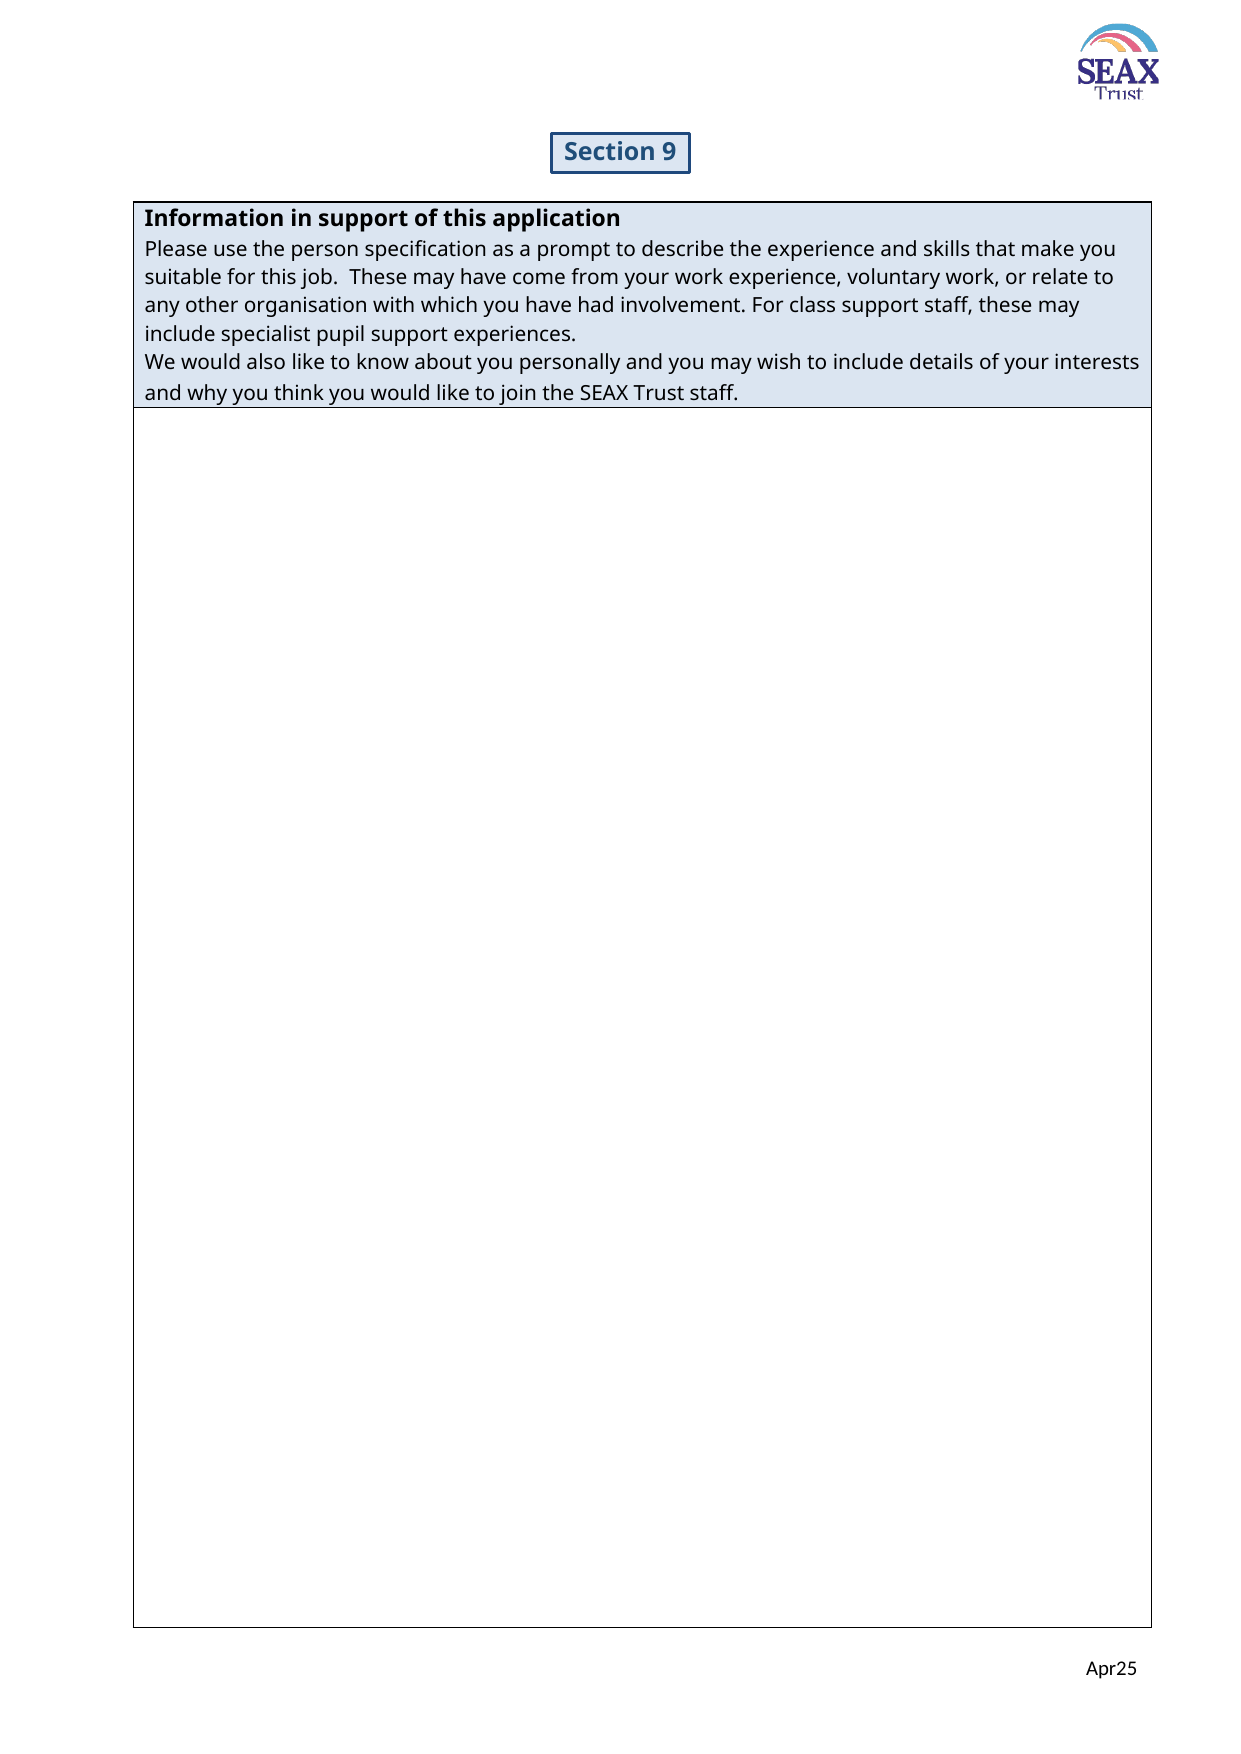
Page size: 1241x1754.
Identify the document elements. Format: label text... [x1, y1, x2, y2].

table_cell [134, 408, 1151, 1627]
picture [1077, 23, 1159, 99]
table_header Information in support of this application Please use the person specification as a prompt to describe the experience and skills that make you suitable for this job. These may have come from your work experience, voluntary work, or relate to any other organisation with which you have had involvement. For class support staff, these may include specialist pupil support experiences. We would also like to know about you personally and you may wish to include details of your interests and why you think you would like to join the SEAX Trust staff. [134, 203, 1151, 407]
